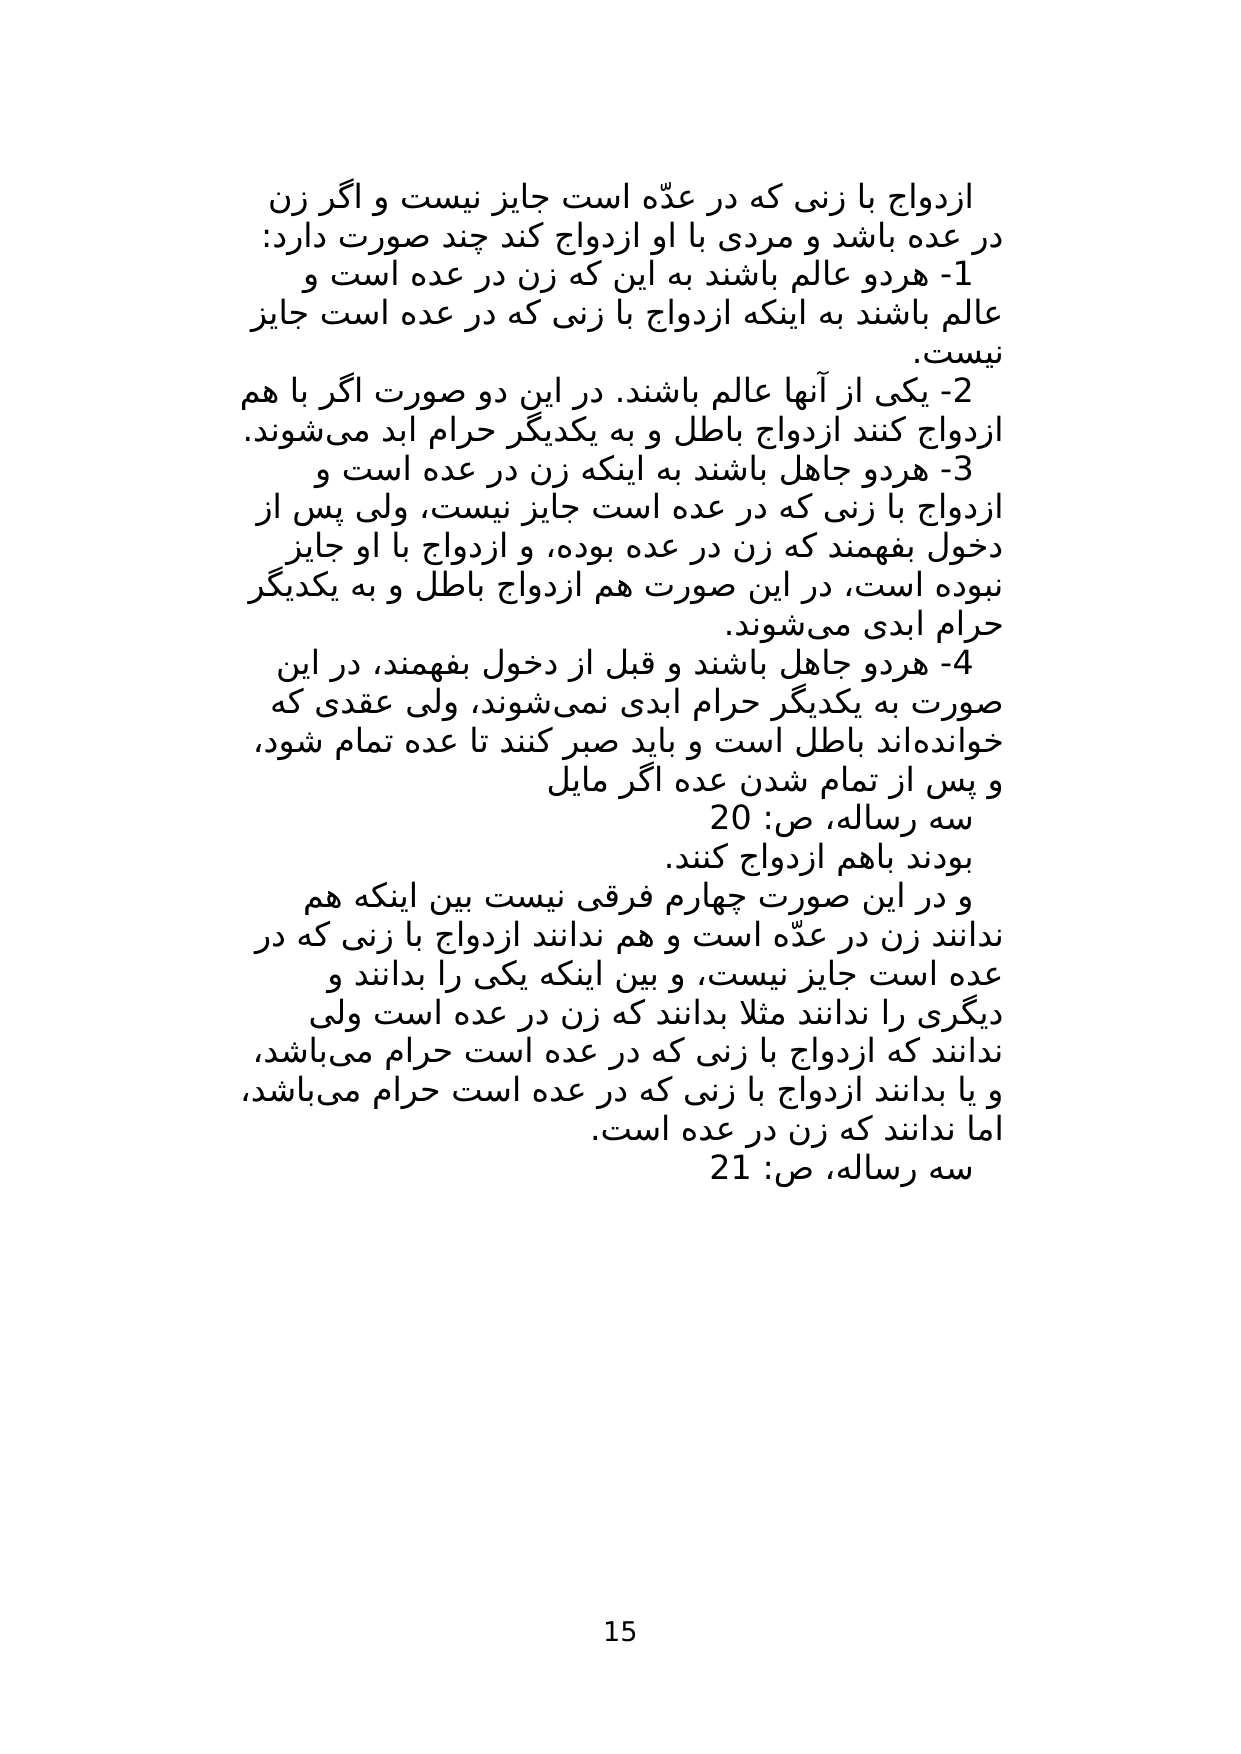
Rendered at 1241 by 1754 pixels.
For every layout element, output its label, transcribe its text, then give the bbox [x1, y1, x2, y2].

text سه رساله، ص: 20 [236, 799, 1004, 838]
text ازدواج با زنی که در عدّه است جایز نیست و اگر زن در عده باشد و مردی با او ازدواج کند چند صورت دارد: [236, 177, 1004, 255]
text بودند باهم ازدواج کنند. [236, 838, 1004, 877]
text 2- یکی از آنها عالم باشند. در این دو صورت اگر با هم ازدواج کنند ازدواج باطل و به یکدیگر حرام ابد می‌شوند. [236, 371, 1004, 449]
text و در این صورت چهارم فرقی نیست بین اینکه هم ندانند زن در عدّه است و هم ندانند ازدواج با زنی که در عده است جایز نیست، و بین اینکه یکی را بدانند و دیگری را ندانند مثلا بدانند که زن در عده است ولی ندانند که ازدواج با زنی که در عده است حرام می‌باشد، و یا بدانند ازدواج با زنی که در عده است حرام می‌باشد، اما ندانند که زن در عده است. [236, 877, 1004, 1148]
text 1- هردو عالم باشند به این که زن در عده است و عالم باشند به اینکه ازدواج با زنی که در عده است جایز نیست. [236, 255, 1004, 371]
text 3- هردو جاهل باشند به اینکه زن در عده است و ازدواج با زنی که در عده است جایز نیست، ولی پس از دخول بفهمند که زن در عده بوده، و ازدواج با او جایز نبوده است، در این صورت هم ازدواج باطل و به یکدیگر حرام ابدی می‌شوند. [236, 449, 1004, 643]
text سه رساله، ص: 21 [236, 1148, 1004, 1187]
text 4- هردو جاهل باشند و قبل از دخول بفهمند، در این صورت به یکدیگر حرام ابدی نمی‌شوند، ولی عقدی که خوانده‌اند باطل است و باید صبر کنند تا عده تمام شود، و پس از تمام شدن عده اگر مایل [236, 643, 1004, 799]
